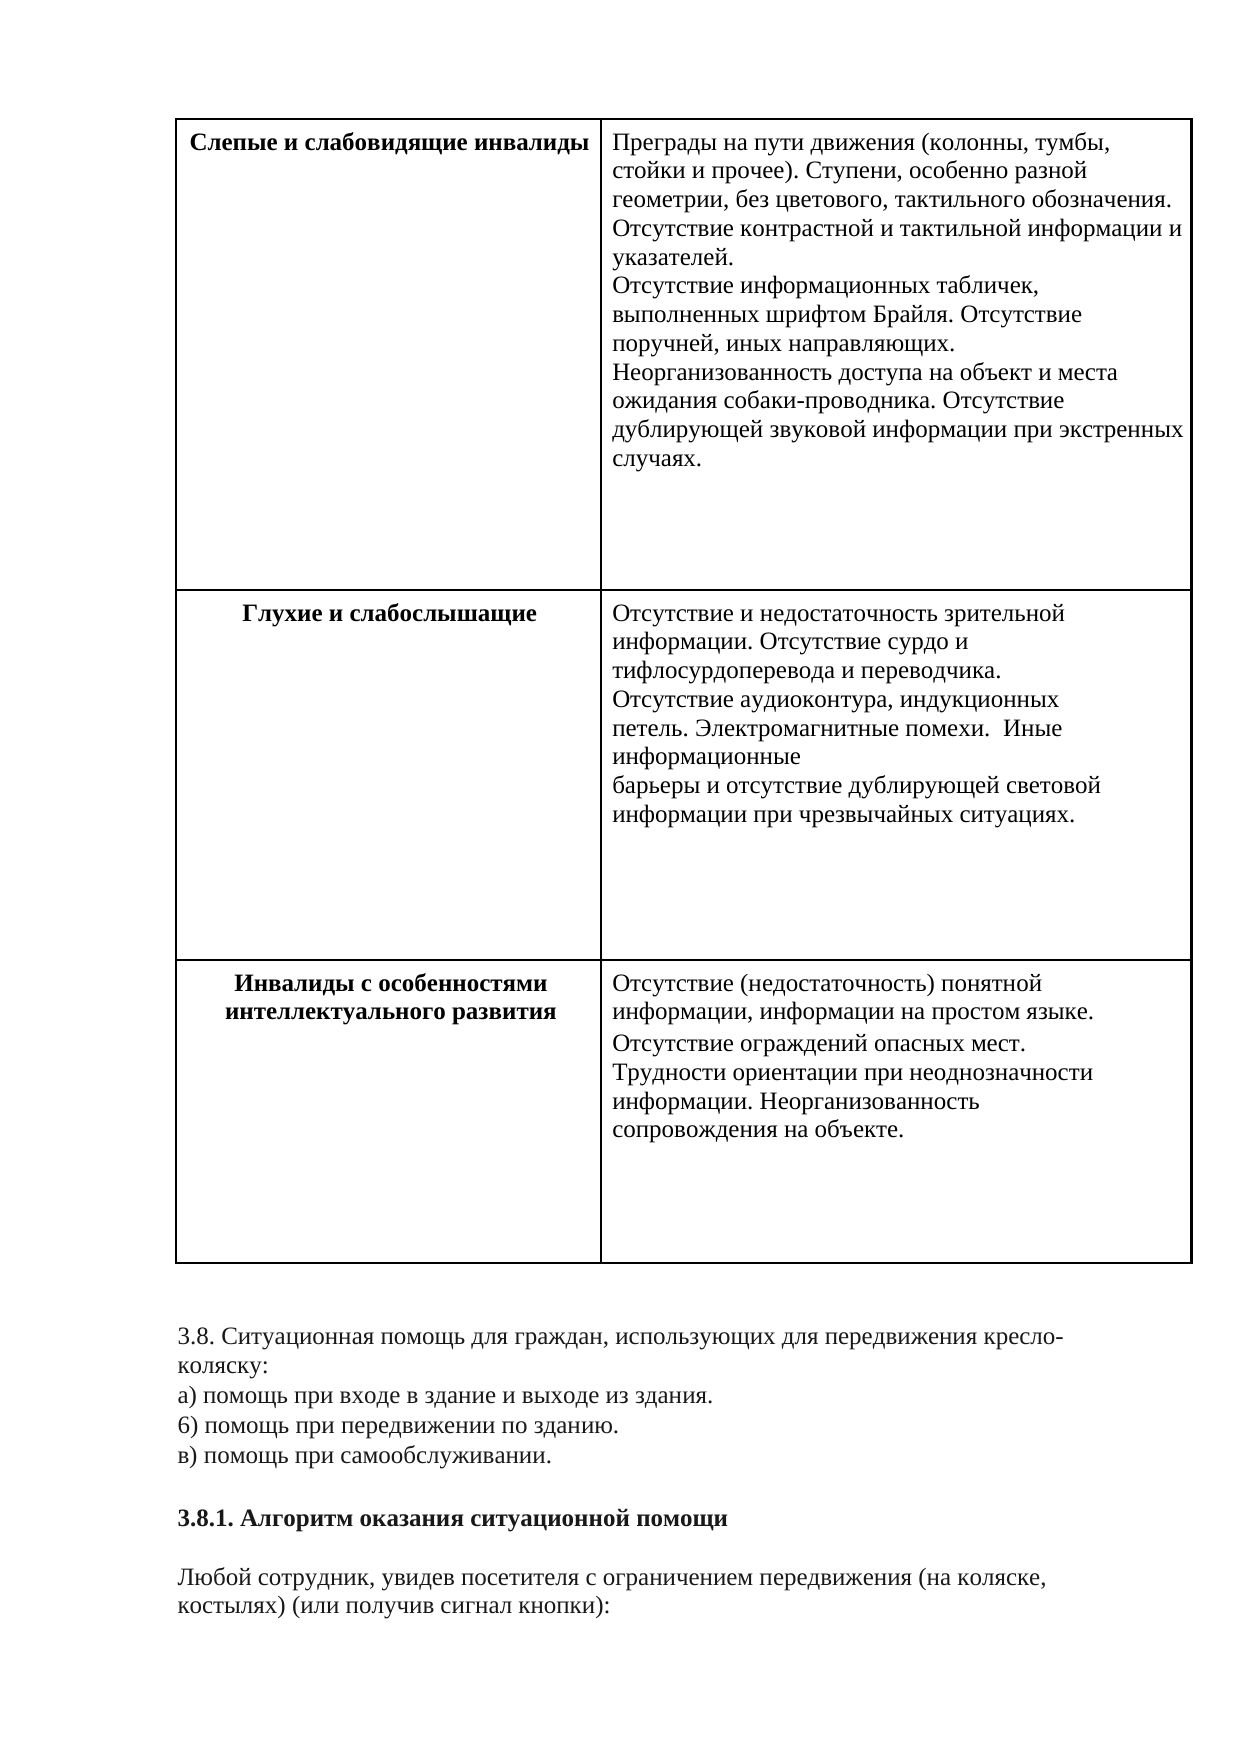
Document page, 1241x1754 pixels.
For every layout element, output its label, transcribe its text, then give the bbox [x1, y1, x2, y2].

table_cell Отсутствие (недостаточность) понятной информации, информации на простом языке. Отсутствие ограждений опасных мест. Трудности ориентации при неоднозначности информации. Неорганизованность сопровождения на объекте. [602, 961, 1190, 1262]
table_cell Инвалиды с особенностями интеллектуального развития [177, 961, 600, 1262]
text в) помощь при самообслуживании. [177, 1440, 652, 1469]
text 3.8. Ситуационная помощь для граждан, использующих для передвижения кресло- коляску: [177, 1321, 1145, 1379]
table_cell Глухие и слабослышащие [177, 591, 600, 959]
text а) помощь при входе в здание и выходе из здания. [177, 1380, 1145, 1409]
text 6) помощь при передвижении по зданию. [177, 1410, 652, 1439]
table_cell Слепые и слабовидящие инвалиды [177, 120, 600, 589]
text Любой сотрудник, увидев посетителя с ограничением передвижения (на коляске, костылях) (или получив сигнал кнопки): [177, 1562, 1145, 1619]
table_cell Отсутствие и недостаточность зрительной информации. Отсутствие сурдо и тифлосурдоперевода и переводчика. Отсутствие аудиоконтура, индукционных петель. Электромагнитные помехи. Иные информационные барьеры и отсутствие дублирующей световой информации при чрезвычайных ситуациях. [602, 591, 1190, 959]
text 3.8.1. Алгоритм оказания ситуационной помощи [177, 1503, 1152, 1532]
table_cell Преграды на пути движения (колонны, тумбы, стойки и прочее). Ступени, особенно разной геометрии, без цветового, тактильного обозначения. Отсутствие контрастной и тактильной информации и указателей. Отсутствие информационных табличек, выполненных шрифтом Брайля. Отсутствие поручней, иных направляющих. Неорганизованность доступа на объект и места ожидания собаки-проводника. Отсутствие дублирующей звуковой информации при экстренных случаях. [602, 120, 1190, 589]
